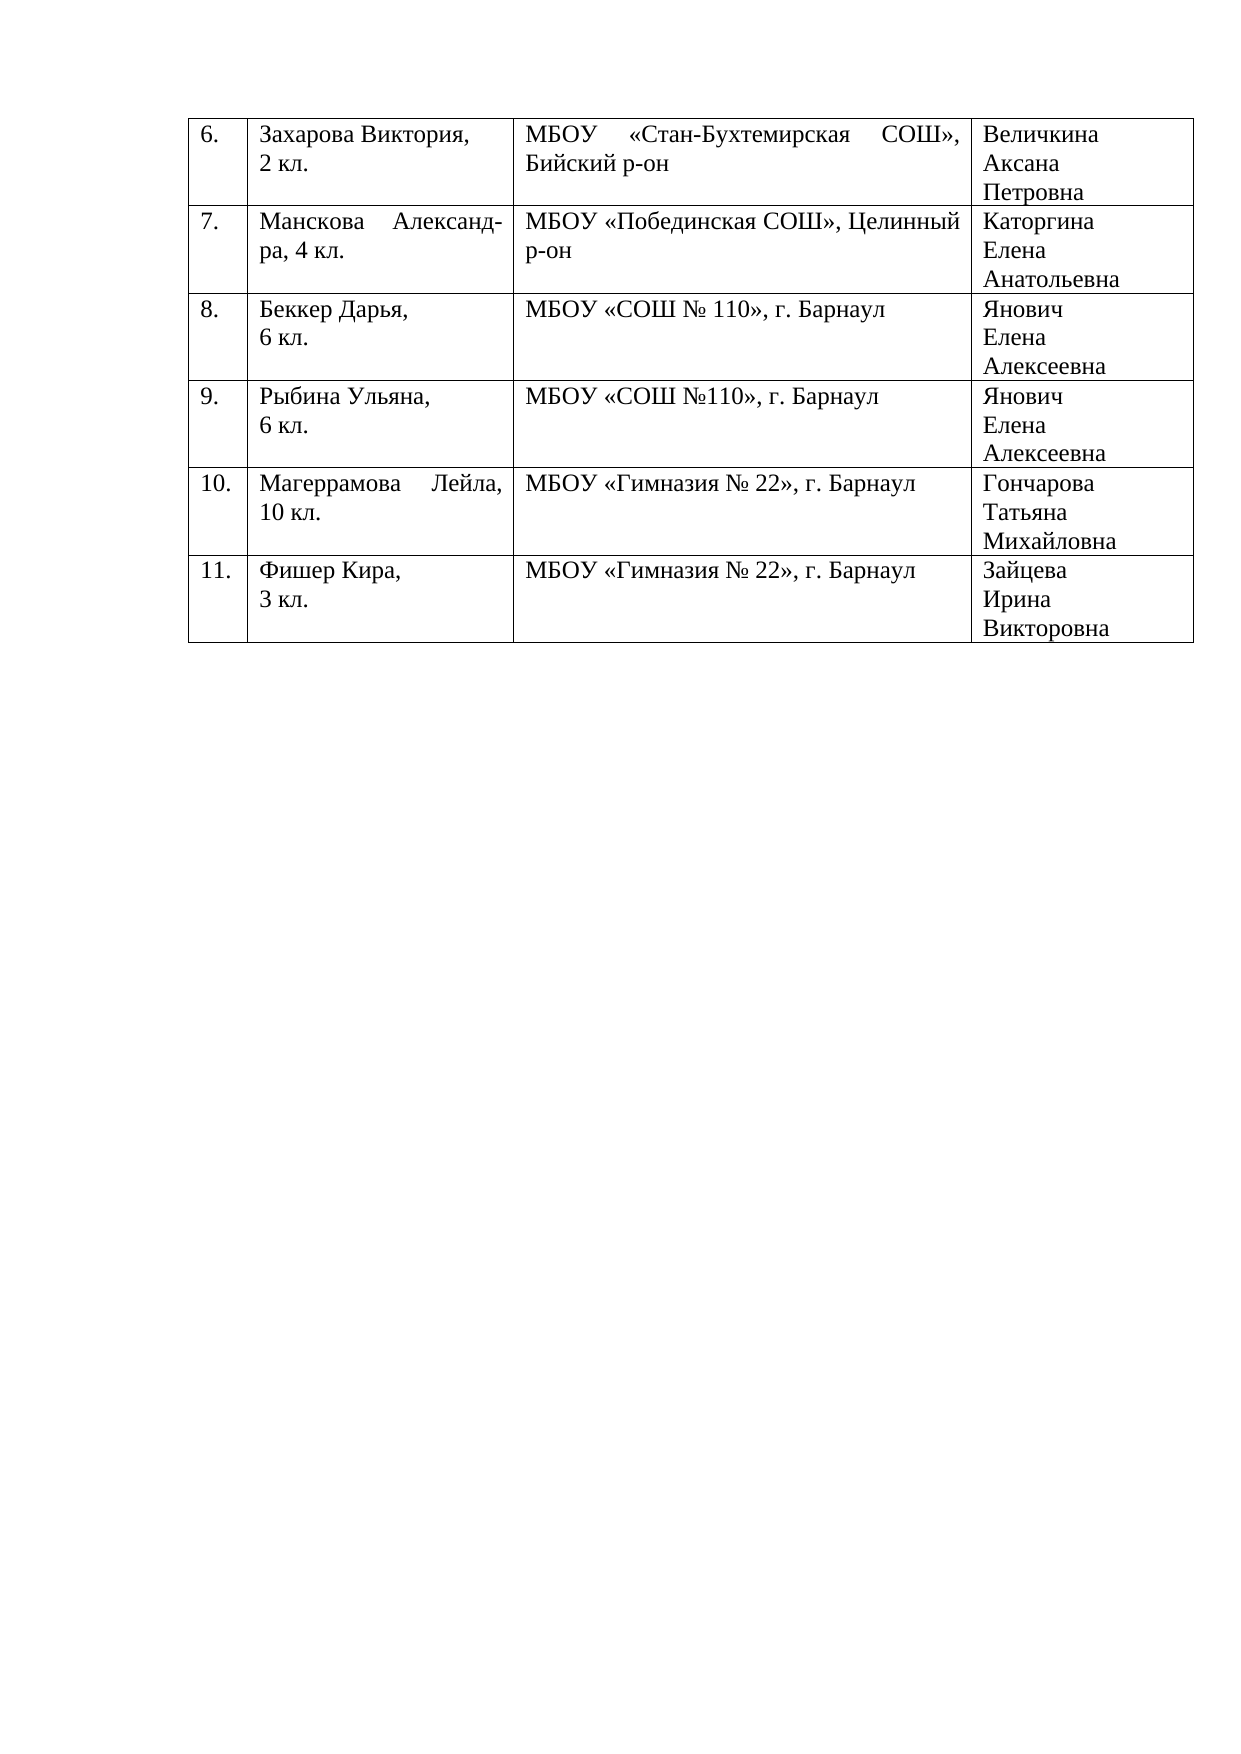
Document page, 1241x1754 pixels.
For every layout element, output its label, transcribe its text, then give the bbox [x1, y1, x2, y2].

table_cell 6. [189, 119, 247, 205]
table_cell Янович Елена Алексеевна [972, 294, 1193, 380]
table_cell Манскова Александ-ра, 4 кл. [248, 206, 513, 293]
table_cell МБОУ «Стан-Бухтемирская СОШ», Бийский р-он [514, 119, 971, 205]
table_cell 7. [189, 206, 247, 293]
table_cell Магеррамова Лейла, 10 кл. [248, 468, 513, 554]
table_cell МБОУ «Побединская СОШ», Целинный р-он [514, 206, 971, 293]
table_cell Каторгина Елена Анатольевна [972, 206, 1193, 293]
table_cell 10. [189, 468, 247, 554]
table_cell 9. [189, 381, 247, 467]
table_cell Величкина Аксана Петровна [972, 119, 1193, 205]
table_cell Гончарова Татьяна Михайловна [972, 468, 1193, 554]
table_cell 8. [189, 294, 247, 380]
table_cell МБОУ «СОШ № 110», г. Барнаул [514, 294, 971, 380]
table_cell МБОУ «Гимназия № 22», г. Барнаул [514, 468, 971, 554]
table_cell Фишер Кира, 3 кл. [248, 556, 513, 642]
table_cell Захарова Виктория, 2 кл. [248, 119, 513, 205]
table_cell МБОУ «Гимназия № 22», г. Барнаул [514, 556, 971, 642]
table_cell Зайцева Ирина Викторовна [972, 556, 1193, 642]
table_cell Янович Елена Алексеевна [972, 381, 1193, 467]
table_cell Беккер Дарья, 6 кл. [248, 294, 513, 380]
table_cell Рыбина Ульяна, 6 кл. [248, 381, 513, 467]
table_cell МБОУ «СОШ №110», г. Барнаул [514, 381, 971, 467]
table_cell 11. [189, 556, 247, 642]
